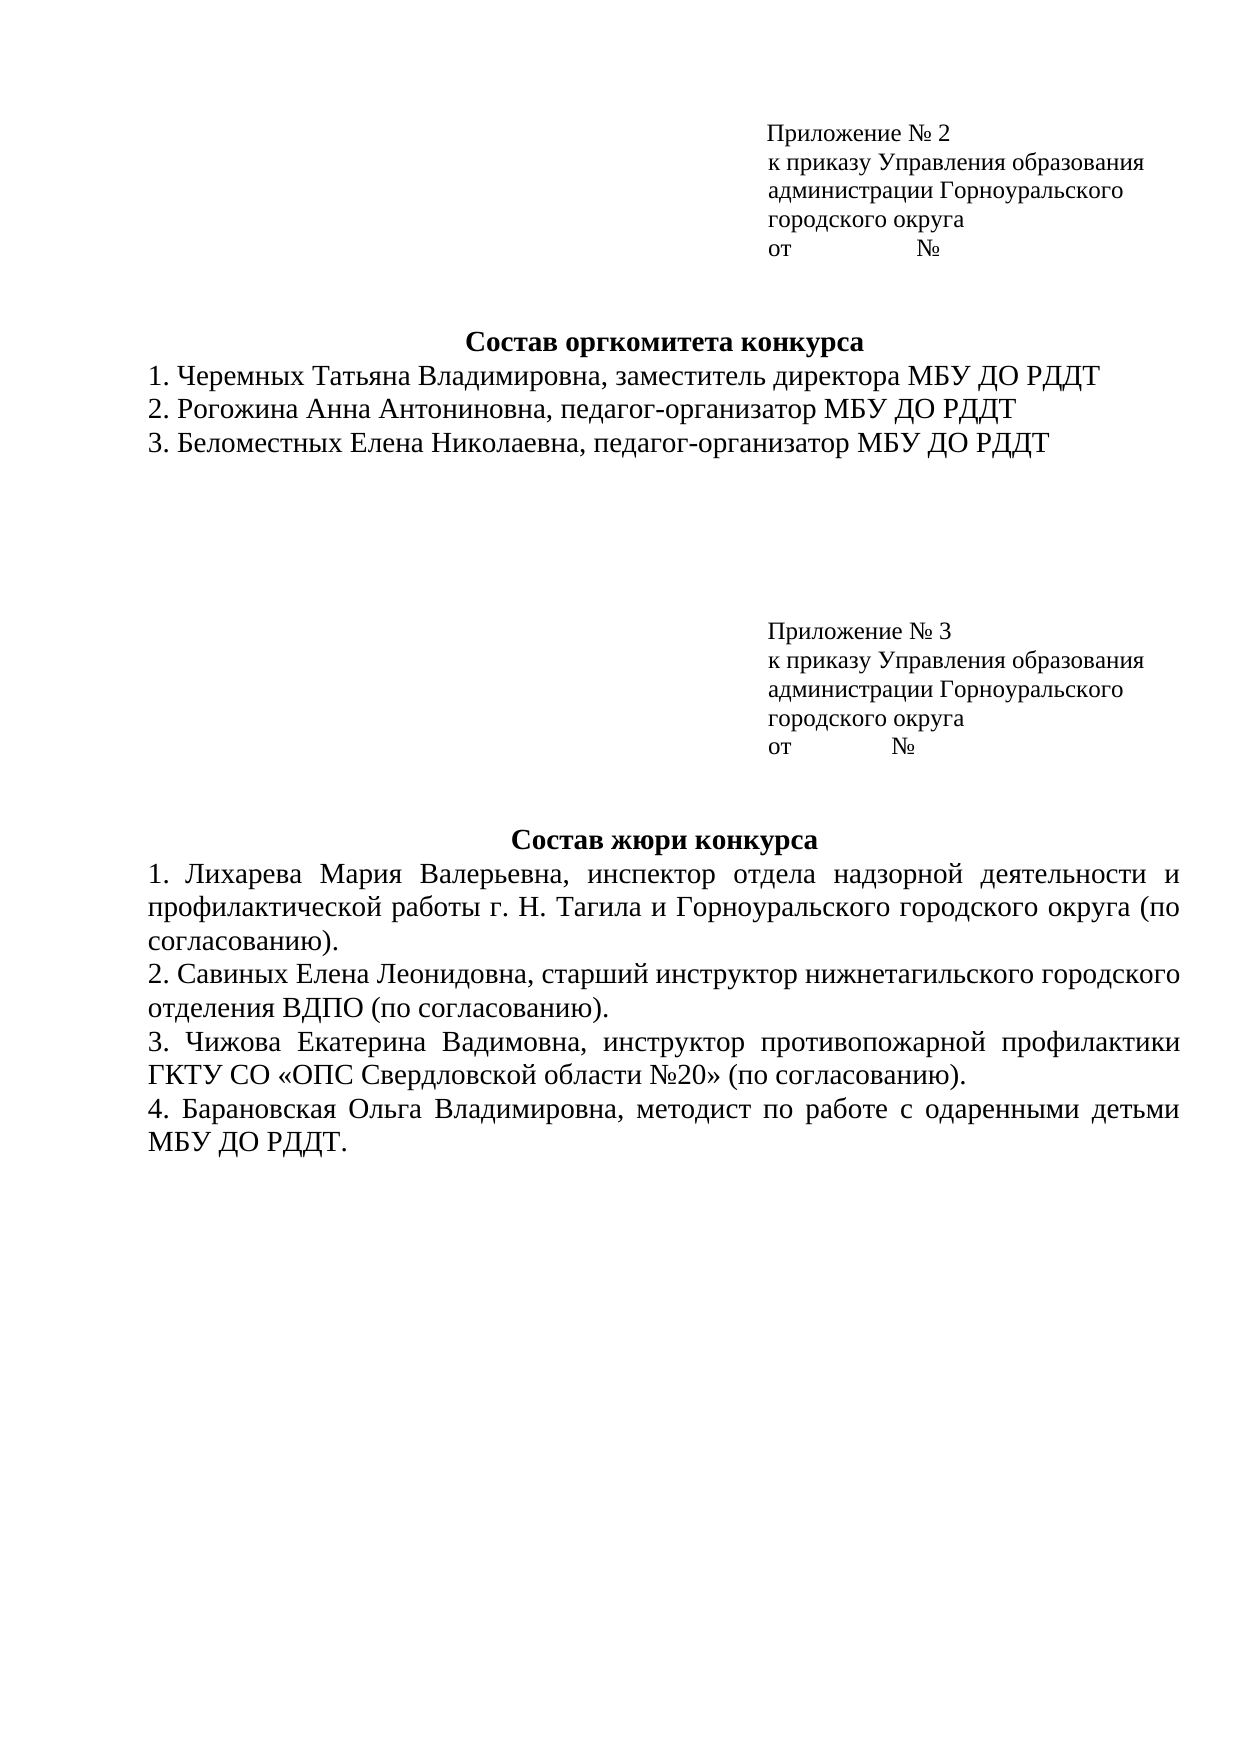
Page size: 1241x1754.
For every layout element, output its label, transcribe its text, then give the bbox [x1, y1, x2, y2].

text администрации Горноуральского городского округа [768, 674, 1181, 731]
text 2. Рогожина Анна Антониновна, педагог-организатор МБУ ДО РДДТ [148, 391, 1181, 425]
text Приложение № 2 [148, 118, 1181, 147]
text Приложение № 3 [148, 616, 1181, 645]
text Состав оргкомитета конкурса [148, 324, 1181, 358]
text от № [768, 233, 1181, 262]
text 2. Савиных Елена Леонидовна, старший инструктор нижнетагильского городского отделения ВДПО (по согласованию). [148, 957, 1181, 1024]
text Состав жюри конкурса [148, 822, 1181, 856]
text 1. Лихарева Мария Валерьевна, инспектор отдела надзорной деятельности и профилактической работы г. Н. Тагила и Горноуральского городского округа (по согласованию). [148, 856, 1181, 957]
text 3. Беломестных Елена Николаевна, педагог-организатор МБУ ДО РДДТ [148, 425, 1181, 458]
text администрации Горноуральского городского округа [768, 176, 1181, 233]
text 4. Барановская Ольга Владимировна, методист по работе с одаренными детьми МБУ ДО РДДТ. [148, 1091, 1181, 1158]
text к приказу Управления образования [768, 147, 1181, 176]
text 3. Чижова Екатерина Вадимовна, инструктор противопожарной профилактики ГКТУ СО «ОПС Свердловской области №20» (по согласованию). [148, 1024, 1181, 1091]
text к приказу Управления образования [768, 645, 1181, 674]
text 1. Черемных Татьяна Владимировна, заместитель директора МБУ ДО РДДТ [148, 358, 1181, 391]
text от № [768, 731, 1181, 760]
